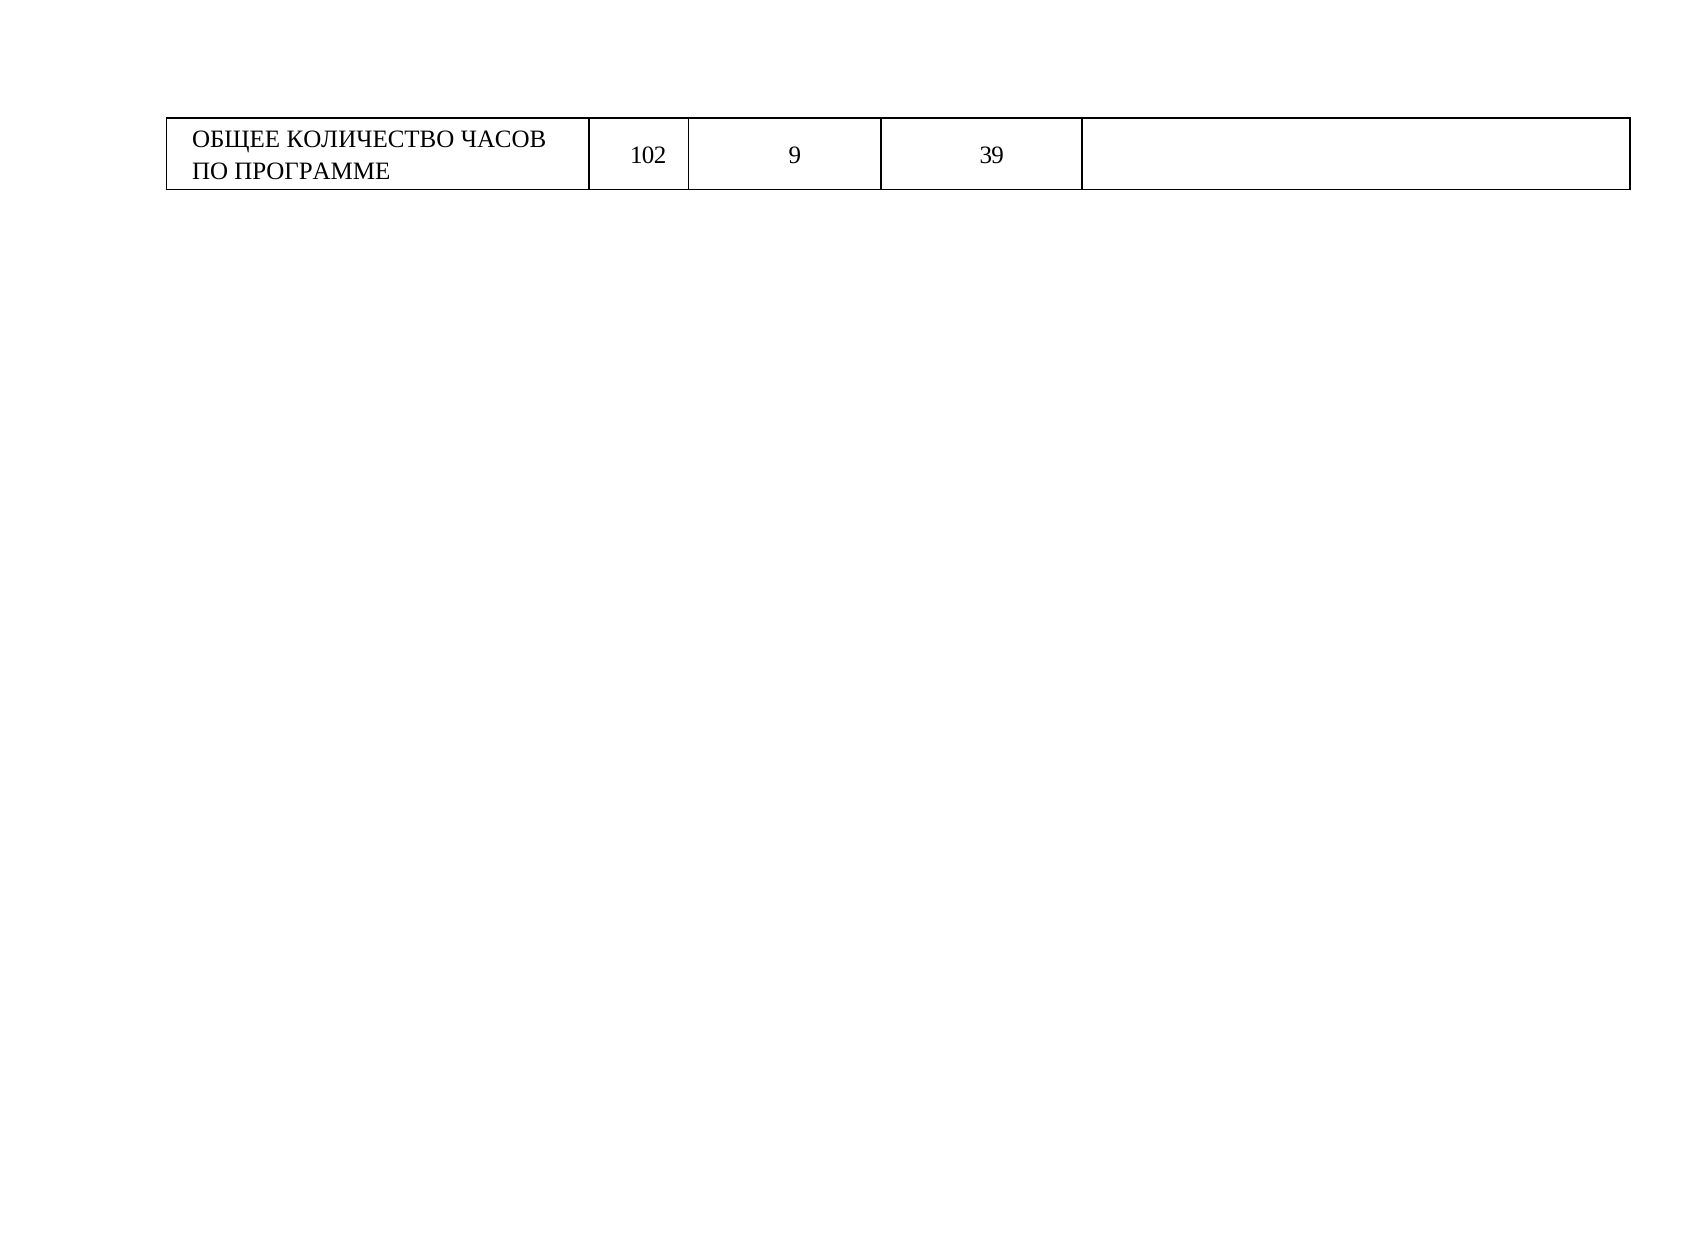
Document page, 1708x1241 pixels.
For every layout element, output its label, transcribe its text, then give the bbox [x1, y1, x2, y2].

table_header 102 [590, 119, 688, 189]
table_header [1083, 119, 1629, 189]
table_header ОБЩЕЕ КОЛИЧЕСТВО ЧАСОВ ПО ПРОГРАММЕ [167, 119, 588, 189]
table_header 9 [689, 119, 880, 189]
table_header 39 [882, 119, 1081, 189]
